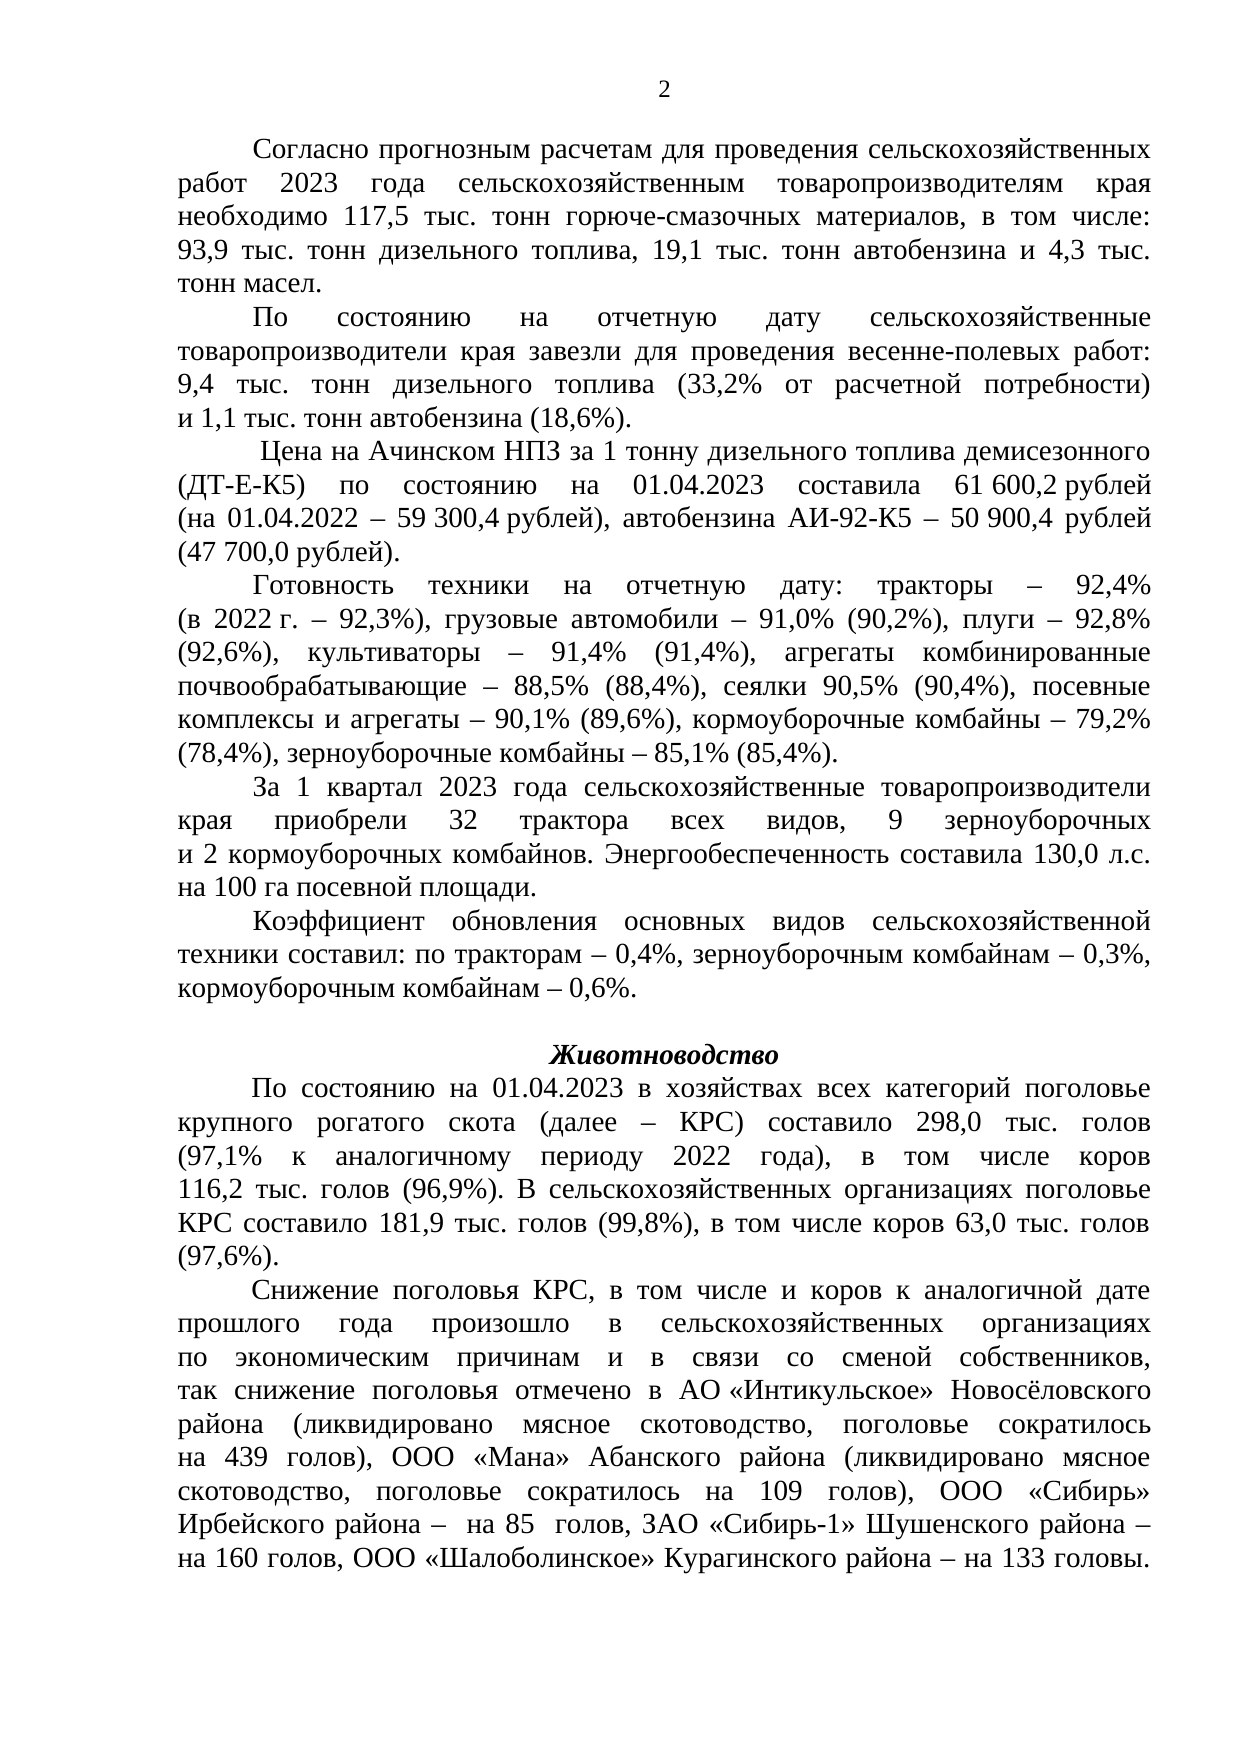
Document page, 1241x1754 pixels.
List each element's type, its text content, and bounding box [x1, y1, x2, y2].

text Согласно прогнозным расчетам для проведения сельскохозяйственных работ 2023 года сельскохозяйственным товаропроизводителям края необходимо 117,5 тыс. тонн горюче-смазочных материалов, в том числе: 93,9 тыс. тонн дизельного топлива, 19,1 тыс. тонн автобензина и 4,3 тыс. тонн масел. [177, 131, 1152, 299]
text По состоянию на отчетную дату сельскохозяйственные товаропроизводители края завезли для проведения весенне-полевых работ: 9,4 тыс. тонн дизельного топлива (33,2% от расчетной потребности) и 1,1 тыс. тонн автобензина (18,6%). [177, 299, 1152, 433]
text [177, 1272, 1152, 1574]
text Коэффициент обновления основных видов сельскохозяйственной техники составил: по тракторам – 0,4%, зерноуборочным комбайнам – 0,3%, кормоуборочным комбайнам – 0,6%. [177, 903, 1152, 1003]
text По состоянию на 01.04.2023 в хозяйствах всех категорий поголовье крупного рогатого скота (далее – КРС) составило 298,0 тыс. голов (97,1% к аналогичному периоду 2022 года), в том числе коров 116,2 тыс. голов (96,9%). В сельскохозяйственных организациях поголовье КРС составило 181,9 тыс. голов (99,8%), в том числе коров 63,0 тыс. голов (97,6%). [177, 1071, 1152, 1272]
text Животноводство [177, 1037, 1152, 1071]
text Цена на Ачинском НПЗ за 1 тонну дизельного топлива демисезонного (ДТ-Е-К5) по состоянию на 01.04.2023 составила 61 600,2 рублей (на 01.04.2022 – 59 300,4 рублей), автобензина АИ-92-К5 – 50 900,4 рублей (47 700,0 рублей). [177, 433, 1152, 567]
text Готовность техники на отчетную дату: тракторы – 92,4% (в 2022 г. – 92,3%), грузовые автомобили – 91,0% (90,2%), плуги – 92,8% (92,6%), культиваторы – 91,4% (91,4%), агрегаты комбинированные почвообрабатывающие – 88,5% (88,4%), сеялки 90,5% (90,4%), посевные комплексы и агрегаты – 90,1% (89,6%), кормоуборочные комбайны – 79,2% (78,4%), зерноуборочные комбайны – 85,1% (85,4%). [177, 567, 1152, 769]
text За 1 квартал 2023 года сельскохозяйственные товаропроизводители края приобрели 32 трактора всех видов, 9 зерноуборочных и 2 кормоуборочных комбайнов. Энергообеспеченность составила 130,0 л.с. на 100 га посевной площади. [177, 769, 1152, 903]
